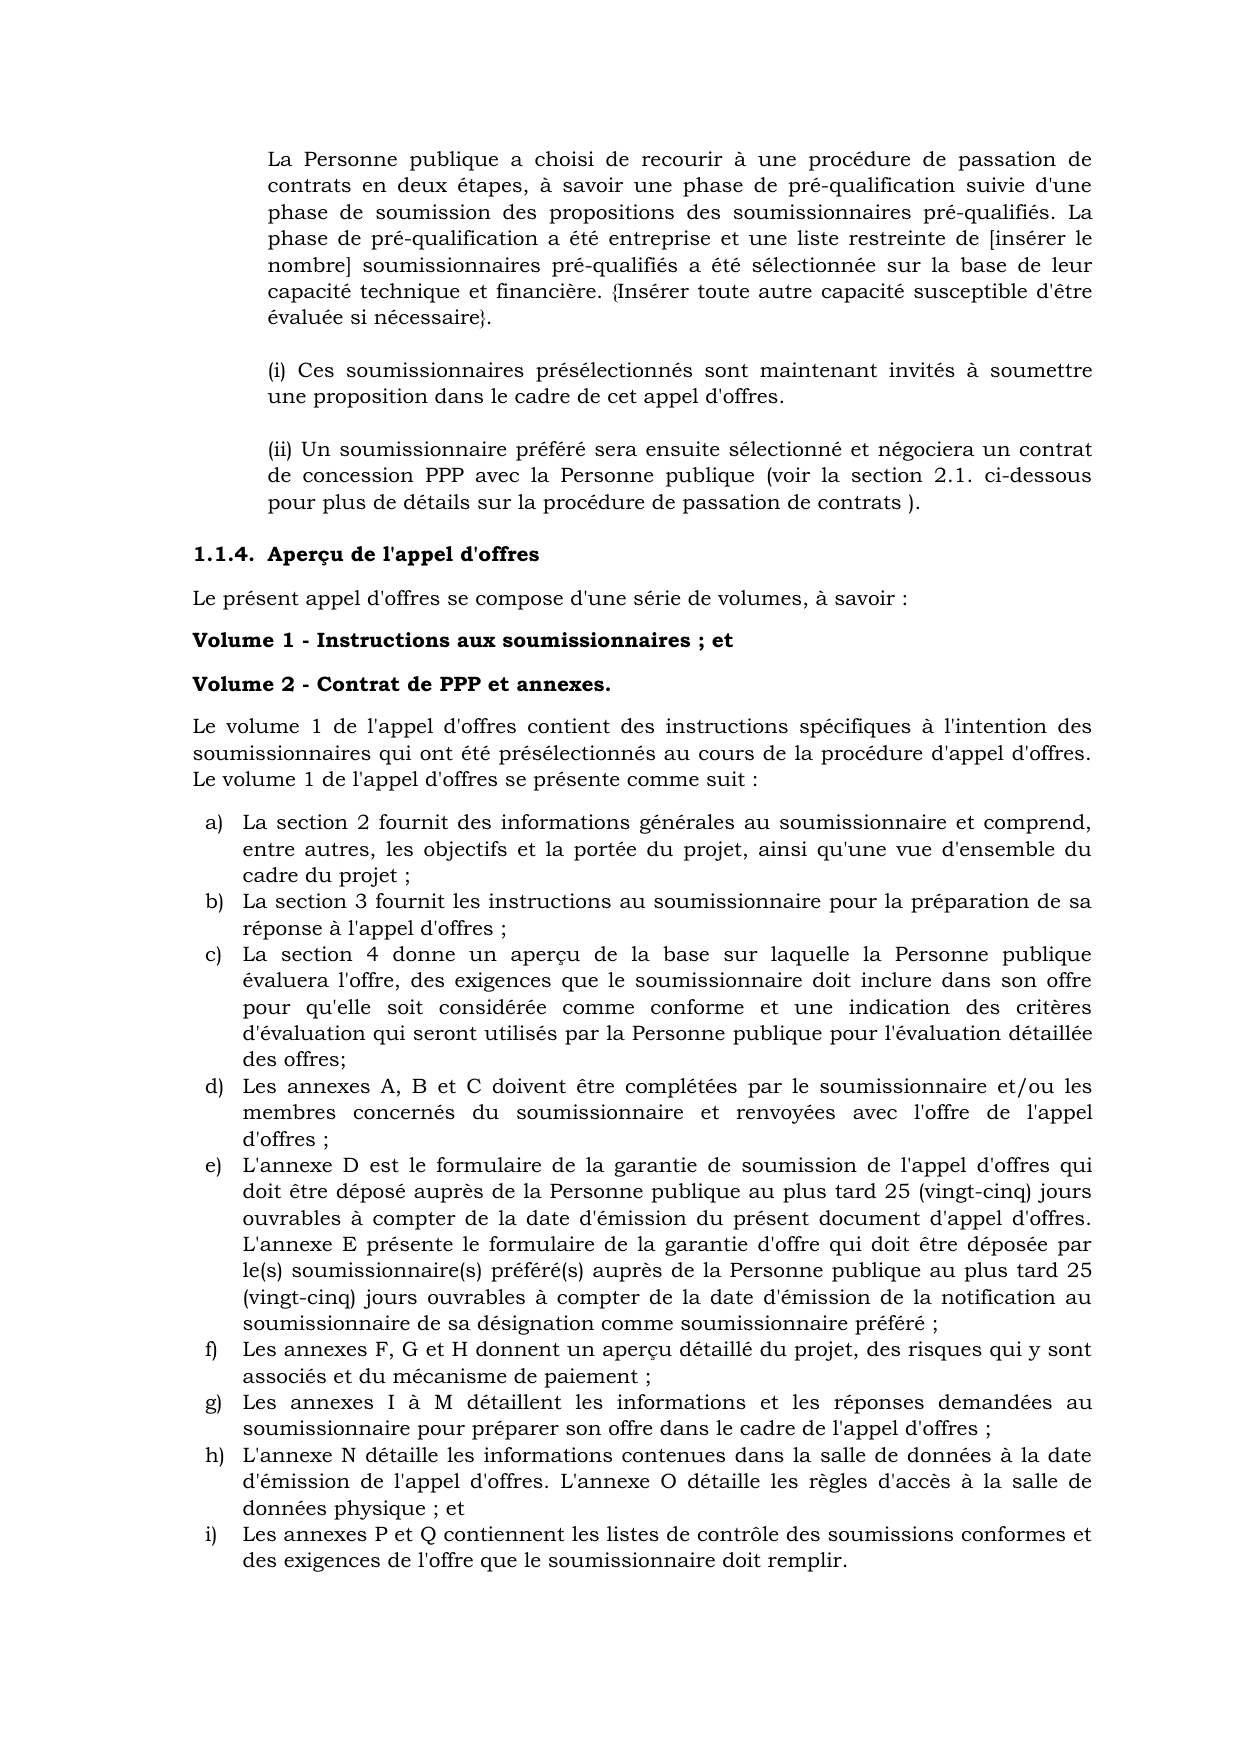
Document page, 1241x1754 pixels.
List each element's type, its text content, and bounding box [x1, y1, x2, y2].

list L'annexe N détaille les informations contenues dans la salle de données à la date d'émission de l'appel d'offres. L'annexe O détaille les règles d'accès à la salle de données physique ; et [205, 1443, 1093, 1520]
text Volume 2 - Contrat de PPP et annexes. [192, 671, 1093, 696]
text (i) Ces soumissionnaires présélectionnés sont maintenant invités à soumettre une proposition dans le cadre de cet appel d'offres. [267, 358, 1093, 409]
list Aperçu de l'appel d'offres [192, 542, 1093, 567]
list Les annexes P et Q contiennent les listes de contrôle des soumissions conformes et des exigences de l'offre que le soumissionnaire doit remplir. [205, 1522, 1093, 1572]
list L'annexe D est le formulaire de la garantie de soumission de l'appel d'offres qui doit être déposé auprès de la Personne publique au plus tard 25 (vingt-cinq) jours ouvrables à compter de la date d'émission du présent document d'appel d'offres. L'annexe E présente le formulaire de la garantie d'offre qui doit être déposée par le(s) soumissionnaire(s) préféré(s) auprès de la Personne publique au plus tard 25 (vingt-cinq) jours ouvrables à compter de la date d'émission de la notification au soumissionnaire de sa désignation comme soumissionnaire préféré ; [205, 1153, 1093, 1335]
text (ii) Un soumissionnaire préféré sera ensuite sélectionné et négociera un contrat de concession PPP avec la Personne publique (voir la section 2.1. ci-dessous pour plus de détails sur la procédure de passation de contrats ). [267, 437, 1093, 514]
list La section 2 fournit des informations générales au soumissionnaire et comprend, entre autres, les objectifs et la portée du projet, ainsi qu'une vue d'ensemble du cadre du projet ; [205, 810, 1093, 887]
text Volume 1 - Instructions aux soumissionnaires ; et [192, 628, 1093, 653]
list Les annexes I à M détaillent les informations et les réponses demandées au soumissionnaire pour préparer son offre dans le cadre de l'appel d'offres ; [205, 1390, 1093, 1441]
text Le volume 1 de l'appel d'offres contient des instructions spécifiques à l'intention des soumissionnaires qui ont été présélectionnés au cours de la procédure d'appel d'offres. Le volume 1 de l'appel d'offres se présente comme suit : [192, 714, 1093, 792]
list La section 3 fournit les instructions au soumissionnaire pour la préparation de sa réponse à l'appel d'offres ; [205, 889, 1093, 940]
text La Personne publique a choisi de recourir à une procédure de passation de contrats en deux étapes, à savoir une phase de pré-qualification suivie d'une phase de soumission des propositions des soumissionnaires pré-qualifiés. La phase de pré-qualification a été entreprise et une liste restreinte de [insérer le nombre] soumissionnaires pré-qualifiés a été sélectionnée sur la base de leur capacité technique et financière. {Insérer toute autre capacité susceptible d'être évaluée si nécessaire}. [267, 147, 1093, 329]
list La section 4 donne un aperçu de la base sur laquelle la Personne publique évaluera l'offre, des exigences que le soumissionnaire doit inclure dans son offre pour qu'elle soit considérée comme conforme et une indication des critères d'évaluation qui seront utilisés par la Personne publique pour l'évaluation détaillée des offres; [205, 942, 1093, 1072]
text Le présent appel d'offres se compose d'une série de volumes, à savoir : [192, 585, 1093, 610]
list Les annexes F, G et H donnent un aperçu détaillé du projet, des risques qui y sont associés et du mécanisme de paiement ; [205, 1337, 1093, 1388]
list Les annexes A, B et C doivent être complétées par le soumissionnaire et/ou les membres concernés du soumissionnaire et renvoyées avec l'offre de l'appel d'offres ; [205, 1074, 1093, 1151]
